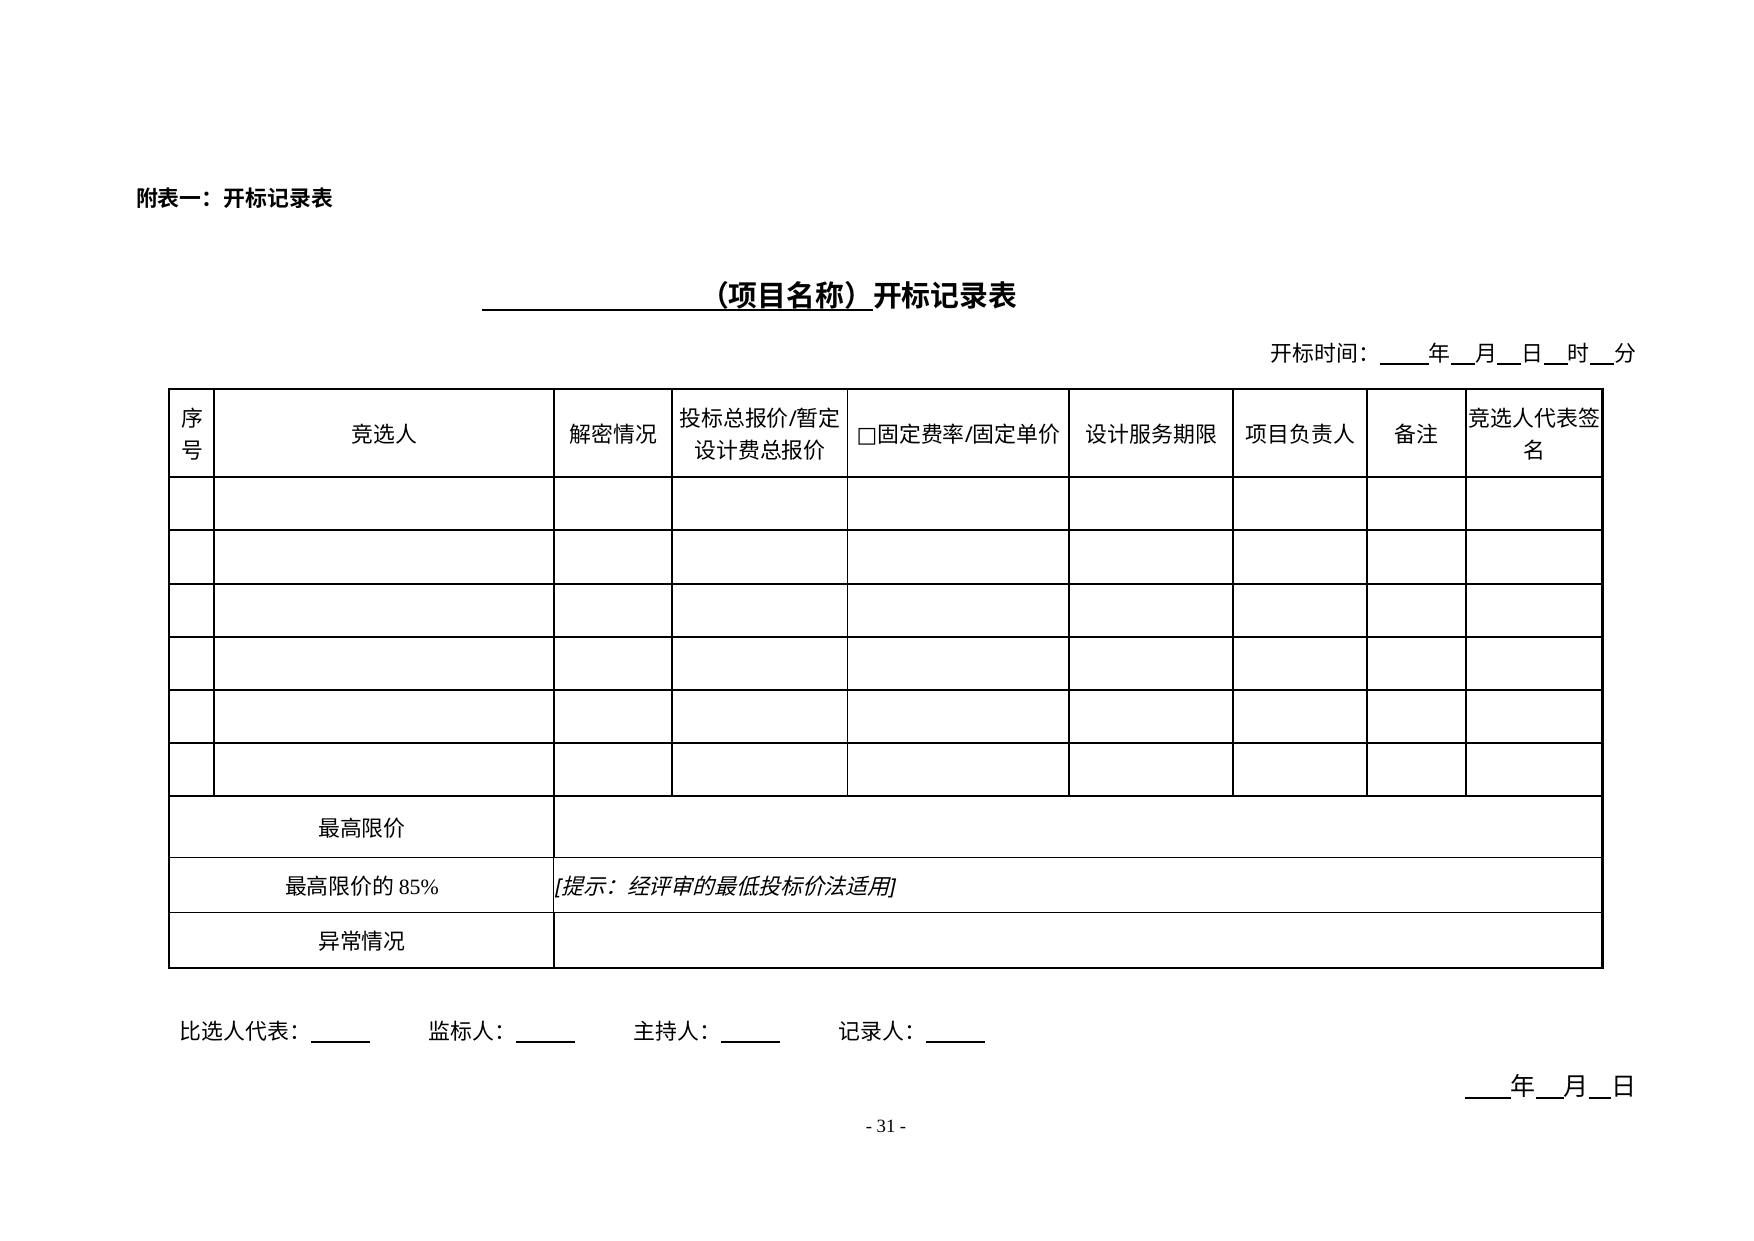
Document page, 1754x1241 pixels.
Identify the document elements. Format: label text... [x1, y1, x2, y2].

table_cell [1467, 638, 1601, 689]
text 附表一：开标记录表 [136, 181, 1636, 212]
table_cell [555, 531, 671, 582]
table_cell [215, 478, 553, 529]
table_cell [215, 691, 553, 742]
table_cell [1467, 585, 1601, 636]
table_cell [1467, 531, 1601, 582]
table_cell [555, 913, 1601, 967]
table_cell [673, 744, 847, 795]
table_cell [1234, 638, 1366, 689]
table_cell [1368, 531, 1465, 582]
table_cell [215, 585, 553, 636]
table_cell [215, 531, 553, 582]
table_cell [1368, 638, 1465, 689]
table_cell 最高限价 [170, 797, 553, 857]
table_cell [848, 691, 1068, 742]
table_cell [555, 744, 671, 795]
table_cell [848, 585, 1068, 636]
table_header □固定费率/固定单价 [848, 390, 1068, 476]
table_cell [1234, 744, 1366, 795]
table_cell 异常情况 [170, 913, 553, 967]
table_cell [170, 691, 213, 742]
table_cell [215, 638, 553, 689]
table_cell [1234, 691, 1366, 742]
text 年 月 日 [136, 1066, 1636, 1102]
text 开标时间： 年 月 日 时 分 [136, 336, 1636, 368]
text （项目名称）开标记录表 [136, 273, 1636, 315]
table_cell [1070, 691, 1232, 742]
table_cell 最高限价的85% [170, 858, 553, 912]
table_cell [1368, 478, 1465, 529]
table_cell [848, 744, 1068, 795]
table_cell [555, 691, 671, 742]
table_cell [673, 691, 847, 742]
table_header 备注 [1368, 390, 1465, 476]
table_cell [170, 531, 213, 582]
table_cell [1070, 478, 1232, 529]
table_cell [555, 585, 671, 636]
text 比选人代表： 监标人： 主持人： 记录人： [136, 1014, 1636, 1045]
table_cell [673, 478, 847, 529]
table_cell [1368, 585, 1465, 636]
table_cell [1467, 691, 1601, 742]
table_cell [673, 638, 847, 689]
table_cell [170, 585, 213, 636]
table_header 竞选人 [215, 390, 553, 476]
table_cell [848, 531, 1068, 582]
table_cell [1234, 531, 1366, 582]
table_cell [673, 531, 847, 582]
table_cell [848, 478, 1068, 529]
table_cell [673, 585, 847, 636]
table_header 序号 [170, 390, 213, 476]
table_cell [555, 638, 671, 689]
table_cell [170, 478, 213, 529]
table_header 竞选人代表签名 [1467, 390, 1601, 476]
table_cell [1368, 691, 1465, 742]
table_header 项目负责人 [1234, 390, 1366, 476]
table_cell [1368, 744, 1465, 795]
table_header 投标总报价/暂定设计费总报价 [673, 390, 847, 476]
table_cell [555, 478, 671, 529]
table_cell [848, 638, 1068, 689]
table_cell [1070, 531, 1232, 582]
table_cell [1070, 744, 1232, 795]
table_cell [1467, 744, 1601, 795]
table_cell [1070, 585, 1232, 636]
table_cell [1467, 478, 1601, 529]
table_cell [1070, 638, 1232, 689]
table_header 解密情况 [555, 390, 671, 476]
table_cell [1234, 585, 1366, 636]
table_cell [555, 797, 1601, 857]
table_cell [1234, 478, 1366, 529]
table_cell [170, 638, 213, 689]
table_cell [215, 744, 553, 795]
table_cell [提示：经评审的最低投标价法适用] [554, 858, 1601, 912]
table_cell [170, 744, 213, 795]
table_header 设计服务期限 [1070, 390, 1232, 476]
